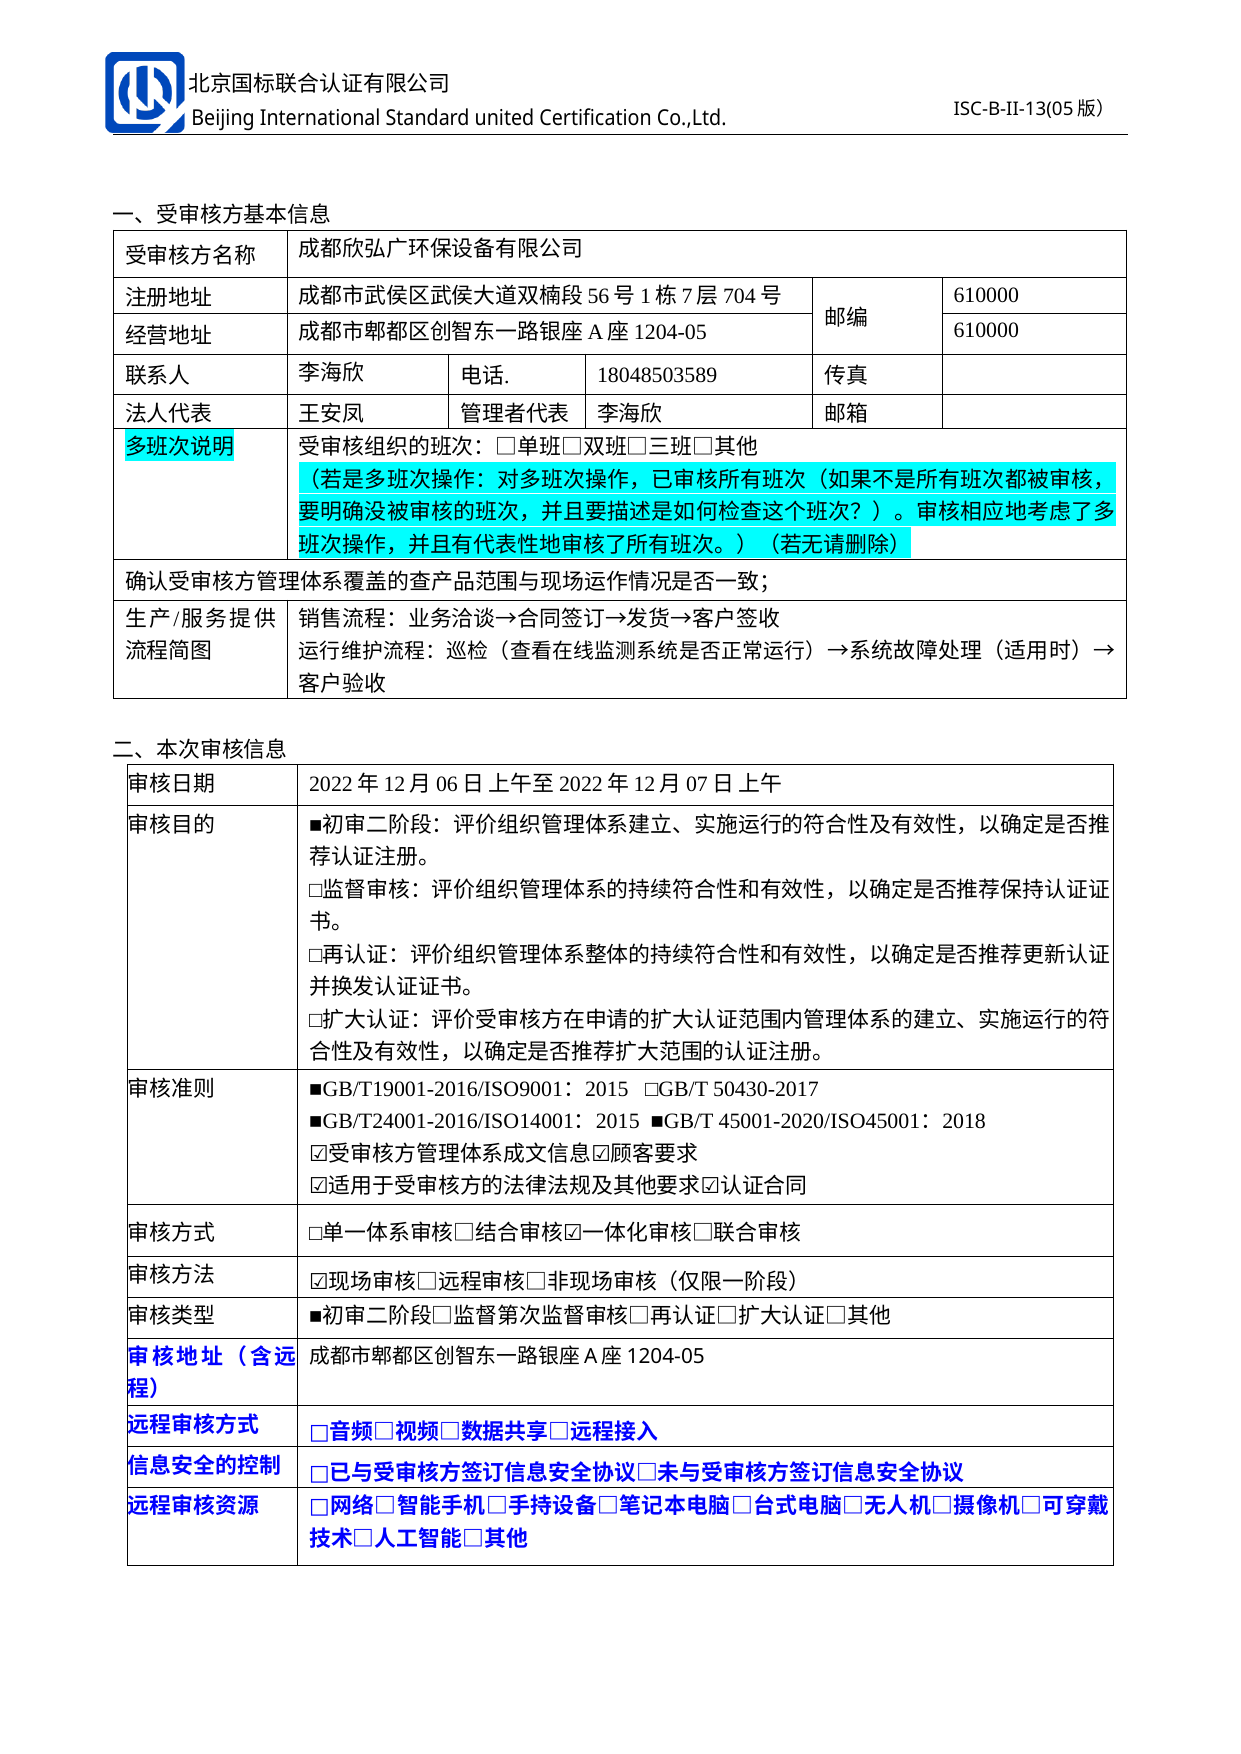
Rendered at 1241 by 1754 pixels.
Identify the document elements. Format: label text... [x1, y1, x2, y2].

table_cell [943, 395, 1126, 428]
table_cell 成都市武侯区武侯大道双楠段56号1栋7层704号 [288, 278, 812, 313]
text 一、受审核方基本信息 [112, 197, 1128, 229]
table_cell 远程审核方式 [128, 1406, 297, 1446]
table_cell 管理者代表 [449, 395, 585, 428]
table_cell 18048503589 [586, 355, 812, 394]
table_cell 传真 [813, 355, 942, 394]
table_cell 成都市郫都区创智东一路银座A座1204-05 [288, 314, 812, 353]
table_cell 确认受审核方管理体系覆盖的查产品范围与现场运作情况是否一致； [114, 560, 1126, 599]
picture [105, 52, 185, 133]
table_cell 多班次说明 [114, 429, 287, 559]
table_cell 审核方式 [128, 1205, 297, 1256]
table_cell 李海欣 [586, 395, 812, 428]
table_cell 注册地址 [114, 278, 287, 313]
table_cell 成都市郫都区创智东一路银座A座1204-05 [298, 1339, 1113, 1405]
table_cell [943, 355, 1126, 394]
table_cell 王安凤 [288, 395, 448, 428]
table_cell 法人代表 [114, 395, 287, 428]
table_cell 经营地址 [114, 314, 287, 353]
table_header 受审核方名称 [114, 231, 287, 277]
table_cell ■GB/T19001-2016/ISO9001：2015 □GB/T 50430-2017 ■GB/T24001-2016/ISO14001：2015 ■GB/T 45001-2020/ISO45001：2018 ☑受审核方管理体系成文信息☑顾客要求 ☑适用于受审核方的法律法规及其他要求☑认证合同 [298, 1070, 1113, 1204]
table_cell 审核准则 [128, 1070, 297, 1204]
table_cell 远程审核资源 [128, 1488, 297, 1565]
table_cell ■初审二阶段□监督第次监督审核□再认证□扩大认证□其他 [298, 1298, 1113, 1337]
table_header 2022年12月06日 上午至2022年12月07日 上午 [298, 765, 1113, 805]
table_cell 李海欣 [288, 355, 448, 394]
table_header 成都欣弘广环保设备有限公司 [288, 231, 1126, 277]
table_cell 审核方法 [128, 1257, 297, 1297]
table_cell 邮箱 [813, 395, 942, 428]
table_cell □网络□智能手机□手持设备□笔记本电脑□台式电脑□无人机□摄像机□可穿戴技术□人工智能□其他 [298, 1488, 1113, 1565]
table_cell 信息安全的控制 [128, 1447, 297, 1487]
table_cell 销售流程：业务洽谈→合同签订→发货→客户签收 运行维护流程：巡检（查看在线监测系统是否正常运行）→系统故障处理（适用时）→客户验收 [288, 601, 1126, 698]
table_cell 受审核组织的班次：□单班□双班□三班□其他 （若是多班次操作：对多班次操作，已审核所有班次（如果不是所有班次都被审核，要明确没被审核的班次，并且要描述是如何检查这个班次？）。审核相应地考虑了多班次操作，并且有代表性地审核了所有班次。）（若无请删除） [288, 429, 1126, 559]
text 二、本次审核信息 [112, 732, 1128, 764]
table_cell 610000 [943, 314, 1126, 353]
table_cell 610000 [943, 278, 1126, 313]
table_cell 生产/服务提供流程简图 [114, 601, 287, 698]
table_cell 联系人 [114, 355, 287, 394]
table_cell □已与受审核方签订信息安全协议□未与受审核方签订信息安全协议 [298, 1447, 1113, 1487]
table_cell 邮编 [813, 278, 942, 353]
table_header 审核日期 [128, 765, 297, 805]
table_cell 审核目的 [128, 806, 297, 1069]
table_cell 审核类型 [128, 1298, 297, 1337]
table_cell ☑现场审核□远程审核□非现场审核（仅限一阶段） [298, 1257, 1113, 1297]
table_cell 电话. [449, 355, 585, 394]
table_cell □音频□视频□数据共享□远程接入 [298, 1406, 1113, 1446]
table_cell □单一体系审核□结合审核☑一体化审核□联合审核 [298, 1205, 1113, 1256]
table_cell 审核地址（含远程） [128, 1339, 297, 1405]
table_cell ■初审二阶段：评价组织管理体系建立、实施运行的符合性及有效性，以确定是否推荐认证注册。 □监督审核：评价组织管理体系的持续符合性和有效性，以确定是否推荐保持认证证书。 □再认证：评价组织管理体系整体的持续符合性和有效性，以确定是否推荐更新认证并换发认证证书。 □扩大认证：评价受审核方在申请的扩大认证范围内管理体系的建立、实施运行的符合性及有效性，以确定是否推荐扩大范围的认证注册。 □其他： [298, 806, 1113, 1069]
